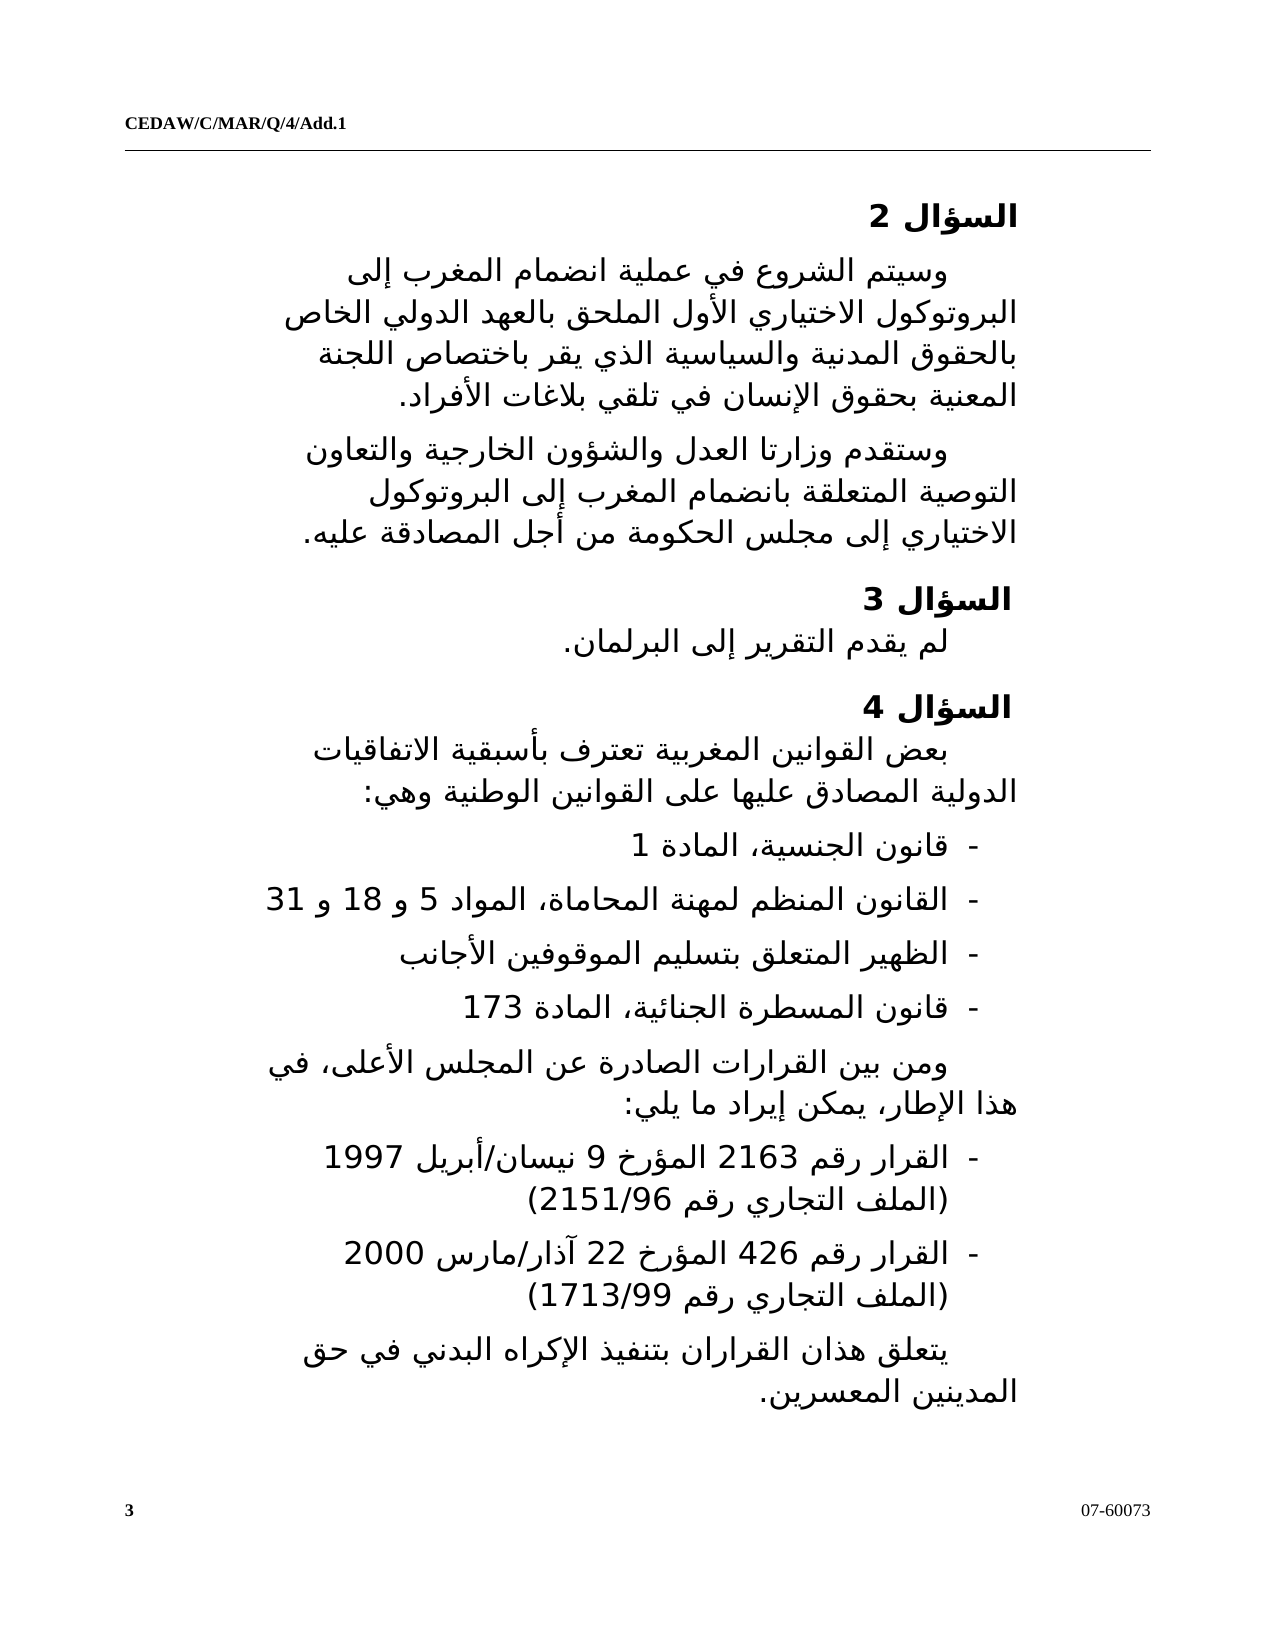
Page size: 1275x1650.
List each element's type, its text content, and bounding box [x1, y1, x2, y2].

text - قانون المسطرة الجنائية، المادة 173 [256, 986, 1018, 1027]
text - الظهير المتعلق بتسليم الموقوفين الأجانب [256, 931, 1018, 973]
text السؤال 3 [124, 577, 1151, 619]
text - القرار رقم 2163 المؤرخ 9 نيسان/أبريل 1997 (الملف التجاري رقم 2151/96) [256, 1136, 1018, 1219]
text - القرار رقم 426 المؤرخ 22 آذار/مارس 2000 (الملف التجاري رقم 1713/99) [256, 1231, 1018, 1315]
text وسيتم الشروع في عملية انضمام المغرب إلى البروتوكول الاختياري الأول الملحق بالعهد الدولي الخاص بالحقوق المدنية والسياسية الذي يقر باختصاص اللجنة المعنية بحقوق الإنسان في تلقي بلاغات الأفراد. [256, 248, 1018, 415]
text السؤال 4 [124, 686, 1151, 727]
text لم يقدم التقرير إلى البرلمان. [256, 619, 1018, 661]
text - القانون المنظم لمهنة المحاماة، المواد 5 و 18 و 31 [256, 877, 1018, 919]
text ومن بين القرارات الصادرة عن المجلس الأعلى، في هذا الإطار، يمكن إيراد ما يلي: [256, 1040, 1018, 1123]
text - قانون الجنسية، المادة 1 [256, 823, 1018, 865]
text السؤال 2 [256, 194, 1151, 236]
text بعض القوانين المغربية تعترف بأسبقية الاتفاقيات الدولية المصادق عليها على القوانين الوطنية وهي: [256, 727, 1018, 811]
text وستقدم وزارتا العدل والشؤون الخارجية والتعاون التوصية المتعلقة بانضمام المغرب إلى البروتوكول الاختياري إلى مجلس الحكومة من أجل المصادقة عليه. [256, 427, 1018, 552]
text يتعلق هذان القراران بتنفيذ الإكراه البدني في حق المدينين المعسرين. [256, 1327, 1018, 1411]
